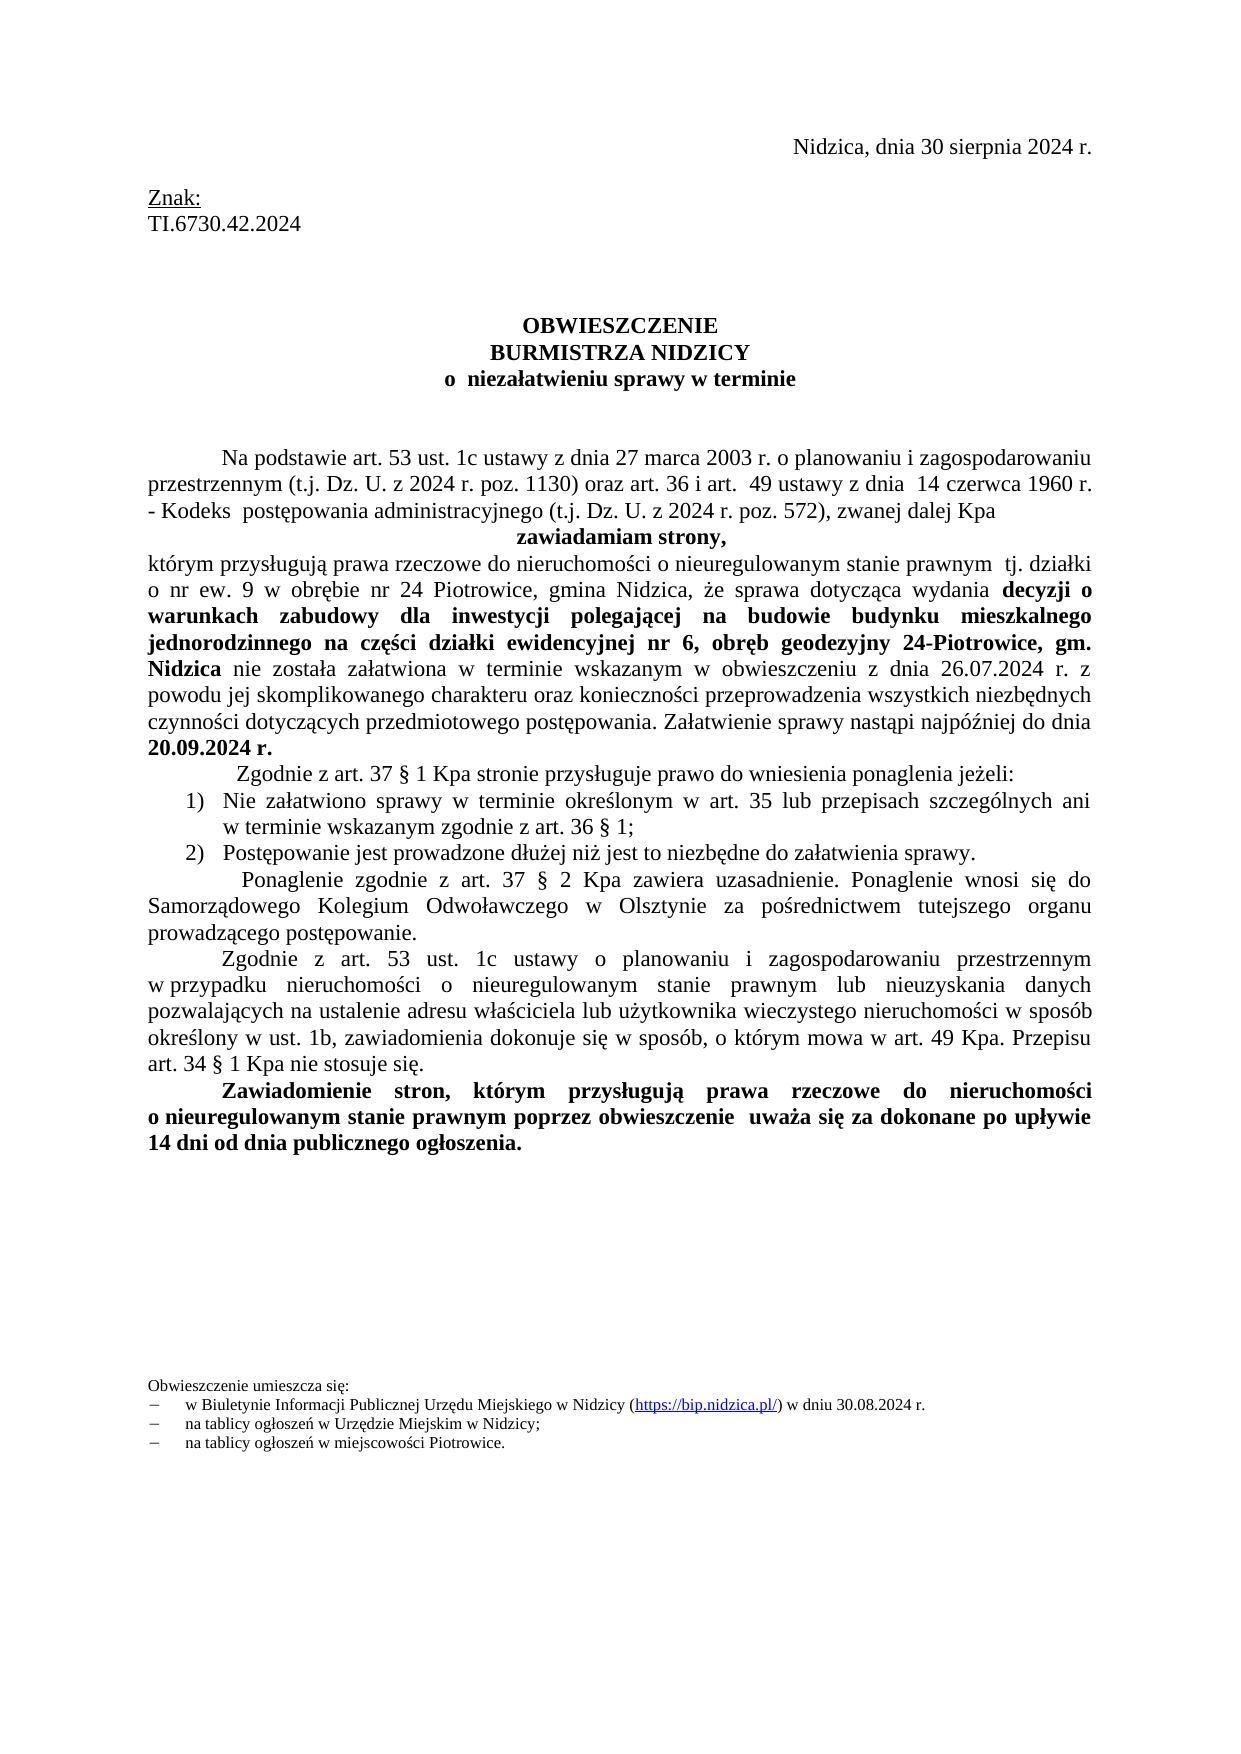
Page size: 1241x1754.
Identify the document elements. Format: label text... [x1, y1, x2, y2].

text Nidzica, dnia 30 sierpnia 2024 r. [148, 133, 1093, 159]
text zawiadamiam strony, [148, 523, 1093, 549]
list Postępowanie jest prowadzone dłużej niż jest to niezbędne do załatwienia sprawy. [185, 839, 1093, 866]
text Obwieszczenie umieszcza się: [148, 1376, 1093, 1395]
list na tablicy ogłoszeń w miejscowości Piotrowice. [148, 1433, 1093, 1453]
text Zgodnie z art. 37 § 1 Kpa stronie przysługuje prawo do wniesienia ponaglenia jeżeli: [148, 760, 1093, 787]
text BURMISTRZA NIDZICY o niezałatwieniu sprawy w terminie [148, 339, 1093, 391]
text Znak: [148, 184, 1093, 210]
list na tablicy ogłoszeń w Urzędzie Miejskim w Nidzicy; [148, 1414, 1093, 1433]
text Zawiadomienie stron, którym przysługują prawa rzeczowe do nieruchomości o nieuregulowanym stanie prawnym poprzez obwieszczenie uważa się za dokonane po upływie 14 dni od dnia publicznego ogłoszenia. [148, 1077, 1093, 1156]
list Ponaglenie zgodnie z art. 37 § 2 Kpa zawiera uzasadnienie. Ponaglenie wnosi się do Samorządowego Kolegium Odwoławczego w Olsztynie za pośrednictwem tutejszego organu prowadzącego postępowanie. [148, 866, 1093, 945]
text którym przysługują prawa rzeczowe do nieruchomości o nieuregulowanym stanie prawnym tj. działki o nr ew. 9 w obrębie nr 24 Piotrowice, gmina Nidzica, że sprawa dotycząca wydania decyzji o warunkach zabudowy dla inwestycji polegającej na budowie budynku mieszkalnego jednorodzinnego na części działki ewidencyjnej nr 6, obręb geodezyjny 24-Piotrowice, gm. Nidzica nie została załatwiona w terminie wskazanym w obwieszczeniu z dnia 26.07.2024 r. z powodu jej skomplikowanego charakteru oraz konieczności przeprowadzenia wszystkich niezbędnych czynności dotyczących przedmiotowego postępowania. Załatwienie sprawy nastąpi najpóźniej do dnia 20.09.2024 r. [148, 549, 1093, 760]
text Na podstawie art. 53 ust. 1c ustawy z dnia 27 marca 2003 r. o planowaniu i zagospodarowaniu przestrzennym (t.j. Dz. U. z 2024 r. poz. 1130) oraz art. 36 i art. 49 ustawy z dnia 14 czerwca 1960 r. - Kodeks postępowania administracyjnego (t.j. Dz. U. z 2024 r. poz. 572), zwanej dalej Kpa [148, 444, 1093, 523]
list w Biuletynie Informacji Publicznej Urzędu Miejskiego w Nidzicy (https://bip.nidzica.pl/) w dniu 30.08.2024 r. [148, 1395, 1093, 1414]
list Zgodnie z art. 53 ust. 1c ustawy o planowaniu i zagospodarowaniu przestrzennym w przypadku nieruchomości o nieuregulowanym stanie prawnym lub nieuzyskania danych pozwalających na ustalenie adresu właściciela lub użytkownika wieczystego nieruchomości w sposób określony w ust. 1b, zawiadomienia dokonuje się w sposób, o którym mowa w art. 49 Kpa. Przepisu art. 34 § 1 Kpa nie stosuje się. [148, 945, 1093, 1077]
text OBWIESZCZENIE [148, 312, 1093, 339]
list Nie załatwiono sprawy w terminie określonym w art. 35 lub przepisach szczególnych ani w terminie wskazanym zgodnie z art. 36 § 1; [185, 787, 1093, 839]
text TI.6730.42.2024 [148, 210, 1093, 237]
